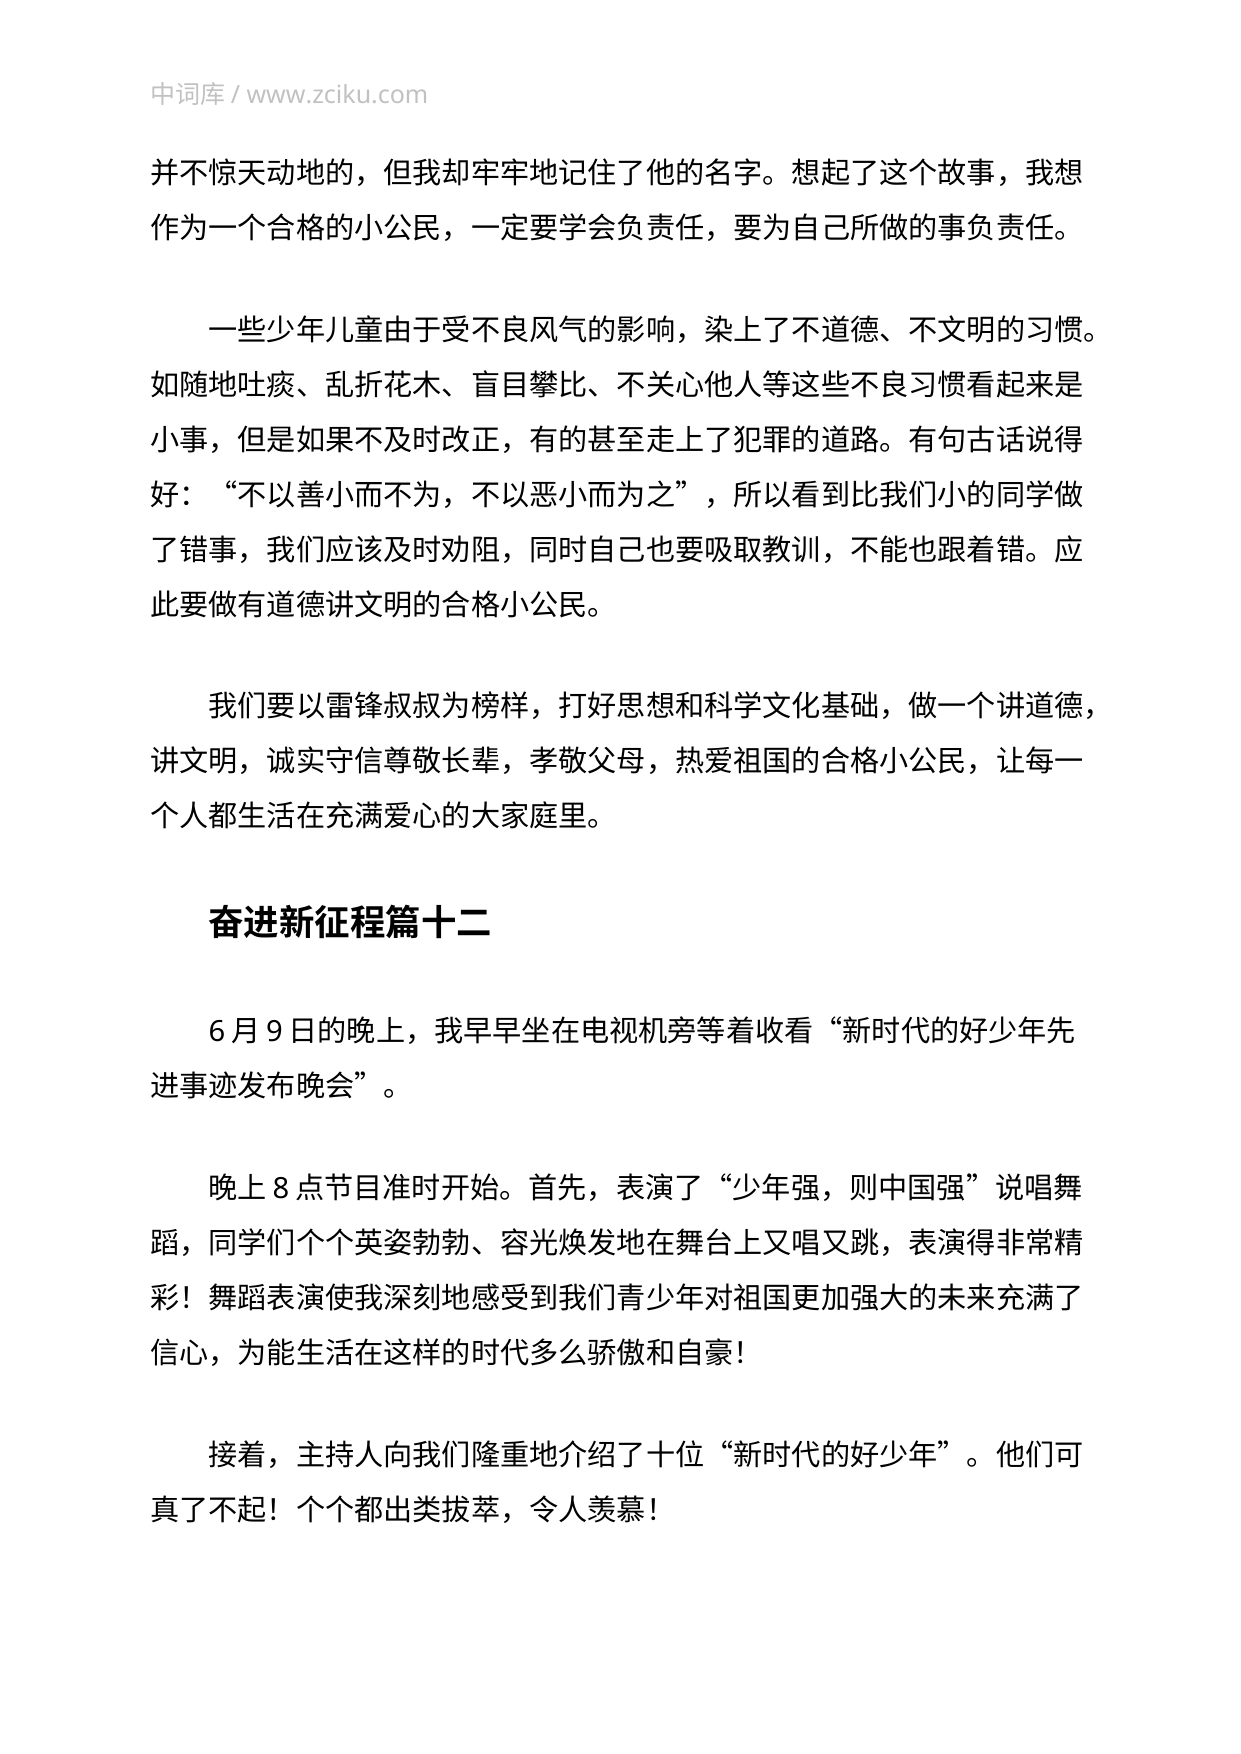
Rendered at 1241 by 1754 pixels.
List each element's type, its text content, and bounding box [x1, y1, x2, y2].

text 接着，主持人向我们隆重地介绍了十位“新时代的好少年”。他们可真了不起！个个都出类拔萃，令人羡慕！ [150, 1431, 1090, 1528]
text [150, 150, 1090, 247]
text 晚上8点节目准时开始。首先，表演了“少年强，则中国强”说唱舞蹈，同学们个个英姿勃勃、容光焕发地在舞台上又唱又跳，表演得非常精彩！舞蹈表演使我深刻地感受到我们青少年对祖国更加强大的未来充满了信心，为能生活在这样的时代多么骄傲和自豪！ [150, 1165, 1090, 1372]
text 6月9日的晚上，我早早坐在电视机旁等着收看“新时代的好少年先进事迹发布晚会”。 [150, 1008, 1090, 1105]
text 我们要以雷锋叔叔为榜样，打好思想和科学文化基础，做一个讲道德，讲文明，诚实守信尊敬长辈，孝敬父母，热爱祖国的合格小公民，让每一个人都生活在充满爱心的大家庭里。 [150, 683, 1090, 835]
text 奋进新征程篇十二 [150, 894, 1090, 946]
text 一些少年儿童由于受不良风气的影响，染上了不道德、不文明的习惯。如随地吐痰、乱折花木、盲目攀比、不关心他人等这些不良习惯看起来是小事，但是如果不及时改正，有的甚至走上了犯罪的道路。有句古话说得好：“不以善小而不为，不以恶小而为之”，所以看到比我们小的同学做了错事，我们应该及时劝阻，同时自己也要吸取教训，不能也跟着错。应此要做有道德讲文明的合格小公民。 [150, 307, 1090, 623]
